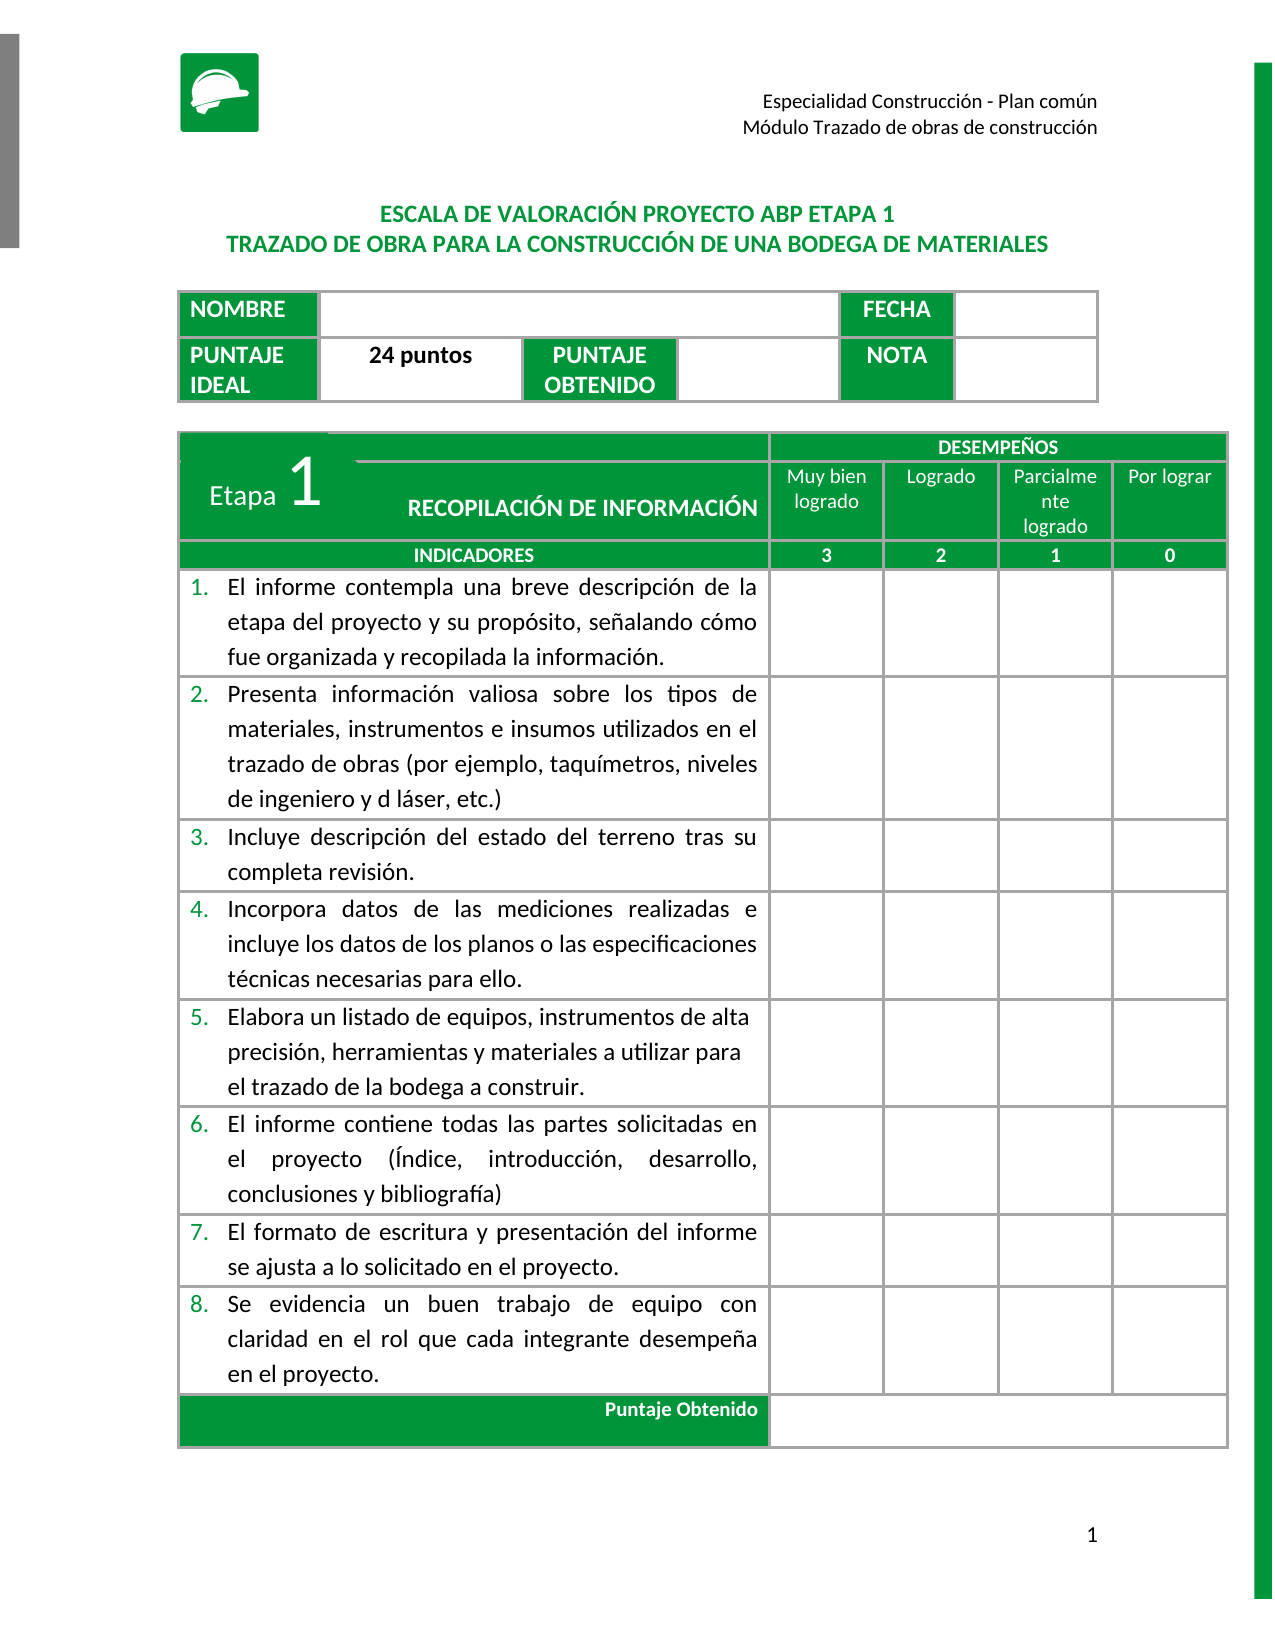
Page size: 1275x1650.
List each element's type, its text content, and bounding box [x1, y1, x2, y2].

table_cell El informe contempla una breve descripción de la etapa del proyecto y su propósito, señalando cómo fue organizada y recopilada la información. [180, 571, 768, 675]
table_cell [1114, 571, 1226, 675]
table_cell PUNTAJE IDEAL [180, 339, 317, 400]
table_cell [1114, 678, 1226, 818]
table_cell El informe contiene todas las partes solicitadas en el proyecto (Índice, introducción, desarrollo, conclusiones y bibliografía) [180, 1108, 768, 1213]
table_cell Puntaje Obtenido [180, 1396, 768, 1446]
table_cell [885, 678, 997, 818]
table_cell 0 [1114, 542, 1226, 568]
table_header NOMBRE [180, 293, 317, 336]
table_cell [885, 1288, 997, 1393]
table_header FECHA [841, 293, 953, 336]
table_cell [1000, 571, 1111, 675]
table_cell [1000, 893, 1111, 998]
table_cell [885, 571, 997, 675]
table_cell [771, 1108, 882, 1213]
table_cell Se evidencia un buen trabajo de equipo con claridad en el rol que cada integrante desempeña en el proyecto. [180, 1288, 768, 1393]
table_cell [1114, 1108, 1226, 1213]
table_cell Logrado [885, 463, 997, 539]
table_header [330, 434, 768, 460]
table_cell Incorpora datos de las mediciones realizadas e incluye los datos de los planos o las especificaciones técnicas necesarias para ello. [180, 893, 768, 998]
table_header [321, 293, 838, 336]
table_cell Parcialmente logrado [1000, 463, 1111, 539]
table_cell [1000, 1001, 1111, 1105]
table_cell [1000, 1288, 1111, 1393]
table_cell [771, 1216, 882, 1285]
picture [180, 53, 259, 132]
table_cell [1000, 821, 1111, 890]
table_cell 24 puntos [321, 339, 521, 400]
table_cell PUNTAJE OBTENIDO [524, 339, 676, 400]
table_cell [771, 1001, 882, 1105]
table_cell Presenta información valiosa sobre los tipos de materiales, instrumentos e insumos utilizados en el trazado de obras (por ejemplo, taquímetros, niveles de ingeniero y d láser, etc.) [180, 678, 768, 818]
table_cell [885, 1108, 997, 1213]
table_cell [1000, 678, 1111, 818]
table_cell Muy bien logrado [771, 463, 882, 539]
table_cell [885, 1001, 997, 1105]
table_cell [1114, 893, 1226, 998]
text TRAZADO DE OBRA PARA LA CONSTRUCCIÓN DE UNA BODEGA DE MATERIALES [177, 228, 1098, 259]
table_cell [885, 1216, 997, 1285]
table_cell [885, 893, 997, 998]
table_cell [1000, 1216, 1111, 1285]
table_cell 2 [885, 542, 997, 568]
table_header DESEMPEÑOS [771, 434, 1226, 460]
table_cell [1114, 821, 1226, 890]
table_cell [679, 339, 838, 400]
table_cell Por lograr [1114, 463, 1226, 539]
table_cell 3 [771, 542, 882, 568]
table_cell Elabora un listado de equipos, instrumentos de alta precisión, herramientas y materiales a utilizar para el trazado de la bodega a construir. [180, 1001, 768, 1105]
table_cell [956, 339, 1096, 400]
table_cell Incluye descripción del estado del terreno tras su completa revisión. [180, 821, 768, 890]
table_cell [771, 1396, 1226, 1446]
table_cell [885, 821, 997, 890]
table_cell 1 [1000, 542, 1111, 568]
table_cell NOTA [841, 339, 953, 400]
table_cell INDICADORES [180, 542, 768, 568]
table_cell [1114, 1288, 1226, 1393]
table_cell [1114, 1216, 1226, 1285]
table_cell [771, 678, 882, 818]
table_cell [1000, 1108, 1111, 1213]
table_cell [771, 1288, 882, 1393]
table_header [956, 293, 1096, 336]
text ESCALA DE VALORACIÓN PROYECTO ABP ETAPA 1 [177, 198, 1098, 228]
table_cell [771, 893, 882, 998]
table_cell [771, 821, 882, 890]
table_cell [1114, 1001, 1226, 1105]
table_cell RECOPILACIÓN DE INFORMACIÓN [180, 463, 768, 539]
table_cell [771, 571, 882, 675]
table_cell El formato de escritura y presentación del informe se ajusta a lo solicitado en el proyecto. [180, 1216, 768, 1285]
